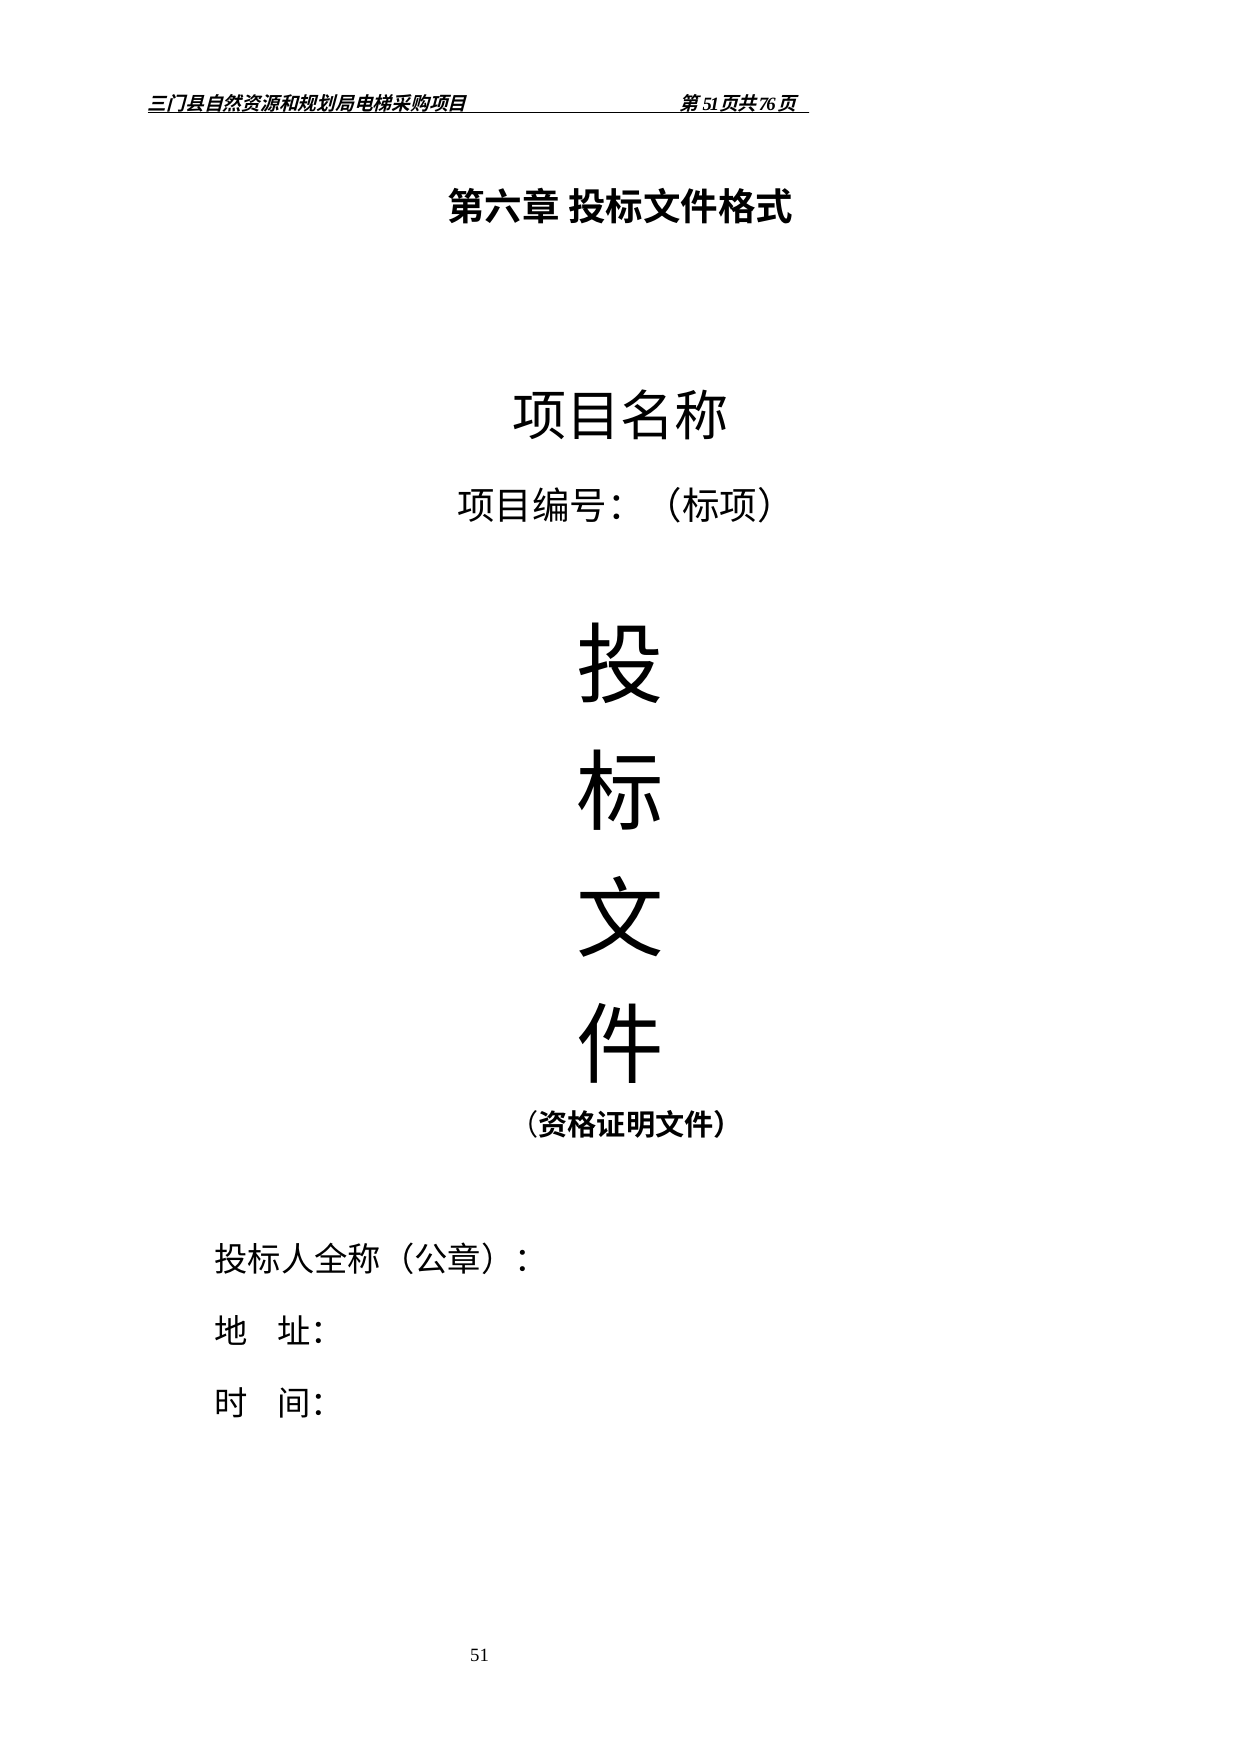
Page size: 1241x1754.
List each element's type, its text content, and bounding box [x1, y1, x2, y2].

text 时 间： [148, 1377, 1037, 1425]
text （资格证明文件） [148, 1102, 1104, 1144]
text 项目名称 [148, 373, 1092, 451]
subtitle 第六章 投标文件格式 [148, 177, 1092, 231]
text 投 [148, 595, 1092, 722]
text 地 址： [148, 1304, 1037, 1353]
text 项目编号：（标项） [148, 476, 1104, 531]
text 文 [148, 849, 1092, 975]
text 件 [148, 975, 1092, 1102]
text 标 [148, 722, 1092, 849]
text 投标人全称（公章）： [148, 1232, 1037, 1281]
